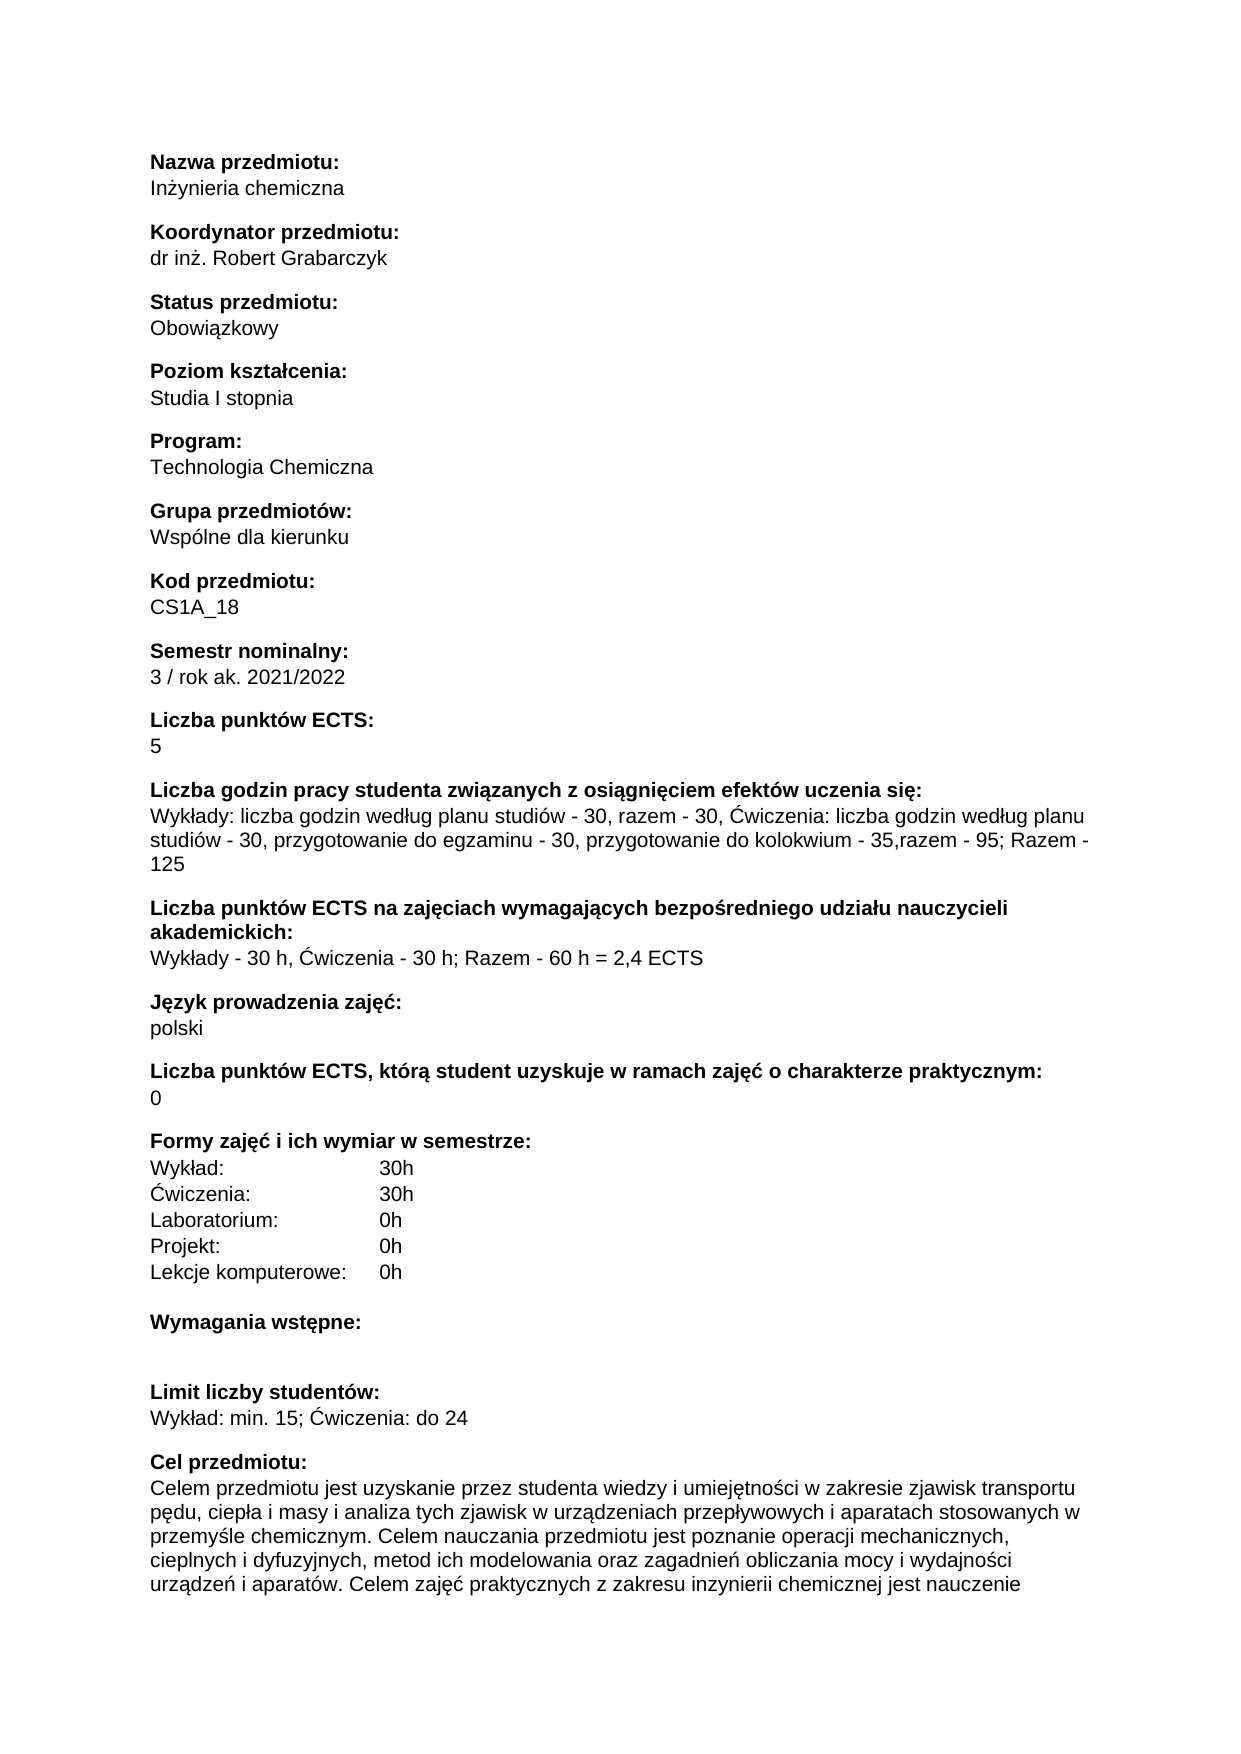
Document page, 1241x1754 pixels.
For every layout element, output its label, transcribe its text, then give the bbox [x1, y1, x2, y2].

text Grupa przedmiotów: [150, 499, 1090, 523]
text Obowiązkowy [150, 316, 1090, 339]
table_cell Ćwiczenia: [140, 1182, 367, 1206]
table_header Wykład: [140, 1156, 367, 1180]
text 0 [150, 1085, 1090, 1109]
text Liczba punktów ECTS na zajęciach wymagających bezpośredniego udziału nauczycieli akademickich: [150, 896, 1090, 944]
table_cell 0h [369, 1232, 597, 1258]
text CS1A_18 [150, 595, 1090, 619]
text dr inż. Robert Grabarczyk [150, 246, 1090, 270]
text Program: [150, 429, 1090, 453]
text Wykład: min. 15; Ćwiczenia: do 24 [150, 1406, 1090, 1430]
table_cell Lekcje komputerowe: [140, 1260, 367, 1284]
text Liczba punktów ECTS, którą student uzyskuje w ramach zajęć o charakterze praktycznym: [150, 1059, 1090, 1083]
text Nazwa przedmiotu: [150, 150, 1090, 174]
text Limit liczby studentów: [150, 1380, 1090, 1404]
text Technologia Chemiczna [150, 455, 1090, 479]
text polski [150, 1016, 1090, 1039]
text Inżynieria chemiczna [150, 176, 1090, 200]
text Formy zajęć i ich wymiar w semestrze: [150, 1129, 1090, 1153]
text Studia I stopnia [150, 385, 1090, 409]
table_cell 0h [369, 1258, 597, 1284]
text Liczba godzin pracy studenta związanych z osiągnięciem efektów uczenia się: [150, 778, 1090, 802]
text Język prowadzenia zajęć: [150, 989, 1090, 1013]
text Kod przedmiotu: [150, 569, 1090, 593]
text Wykłady - 30 h, Ćwiczenia - 30 h; Razem - 60 h = 2,4 ECTS [150, 946, 1090, 970]
text Cel przedmiotu: [150, 1449, 1090, 1473]
text Wykłady: liczba godzin według planu studiów - 30, razem - 30, Ćwiczenia: liczba godzin według planu studiów - 30, przygotowanie do egzaminu - 30, przygotowanie do kolokwium - 35,razem - 95; Razem - 125 [150, 804, 1090, 876]
text Status przedmiotu: [150, 289, 1090, 313]
text Semestr nominalny: [150, 638, 1090, 662]
table_cell Projekt: [140, 1234, 367, 1258]
text Wymagania wstępne: [150, 1310, 1090, 1334]
text Wspólne dla kierunku [150, 525, 1090, 549]
text Koordynator przedmiotu: [150, 220, 1090, 244]
table_cell 0h [369, 1206, 597, 1232]
text 5 [150, 734, 1090, 758]
text Liczba punktów ECTS: [150, 708, 1090, 732]
table_cell Laboratorium: [140, 1208, 367, 1232]
text 3 / rok ak. 2021/2022 [150, 664, 1090, 688]
table_header 30h [369, 1156, 597, 1180]
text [150, 1476, 1090, 1595]
table_cell 30h [369, 1180, 597, 1206]
text Poziom kształcenia: [150, 359, 1090, 383]
